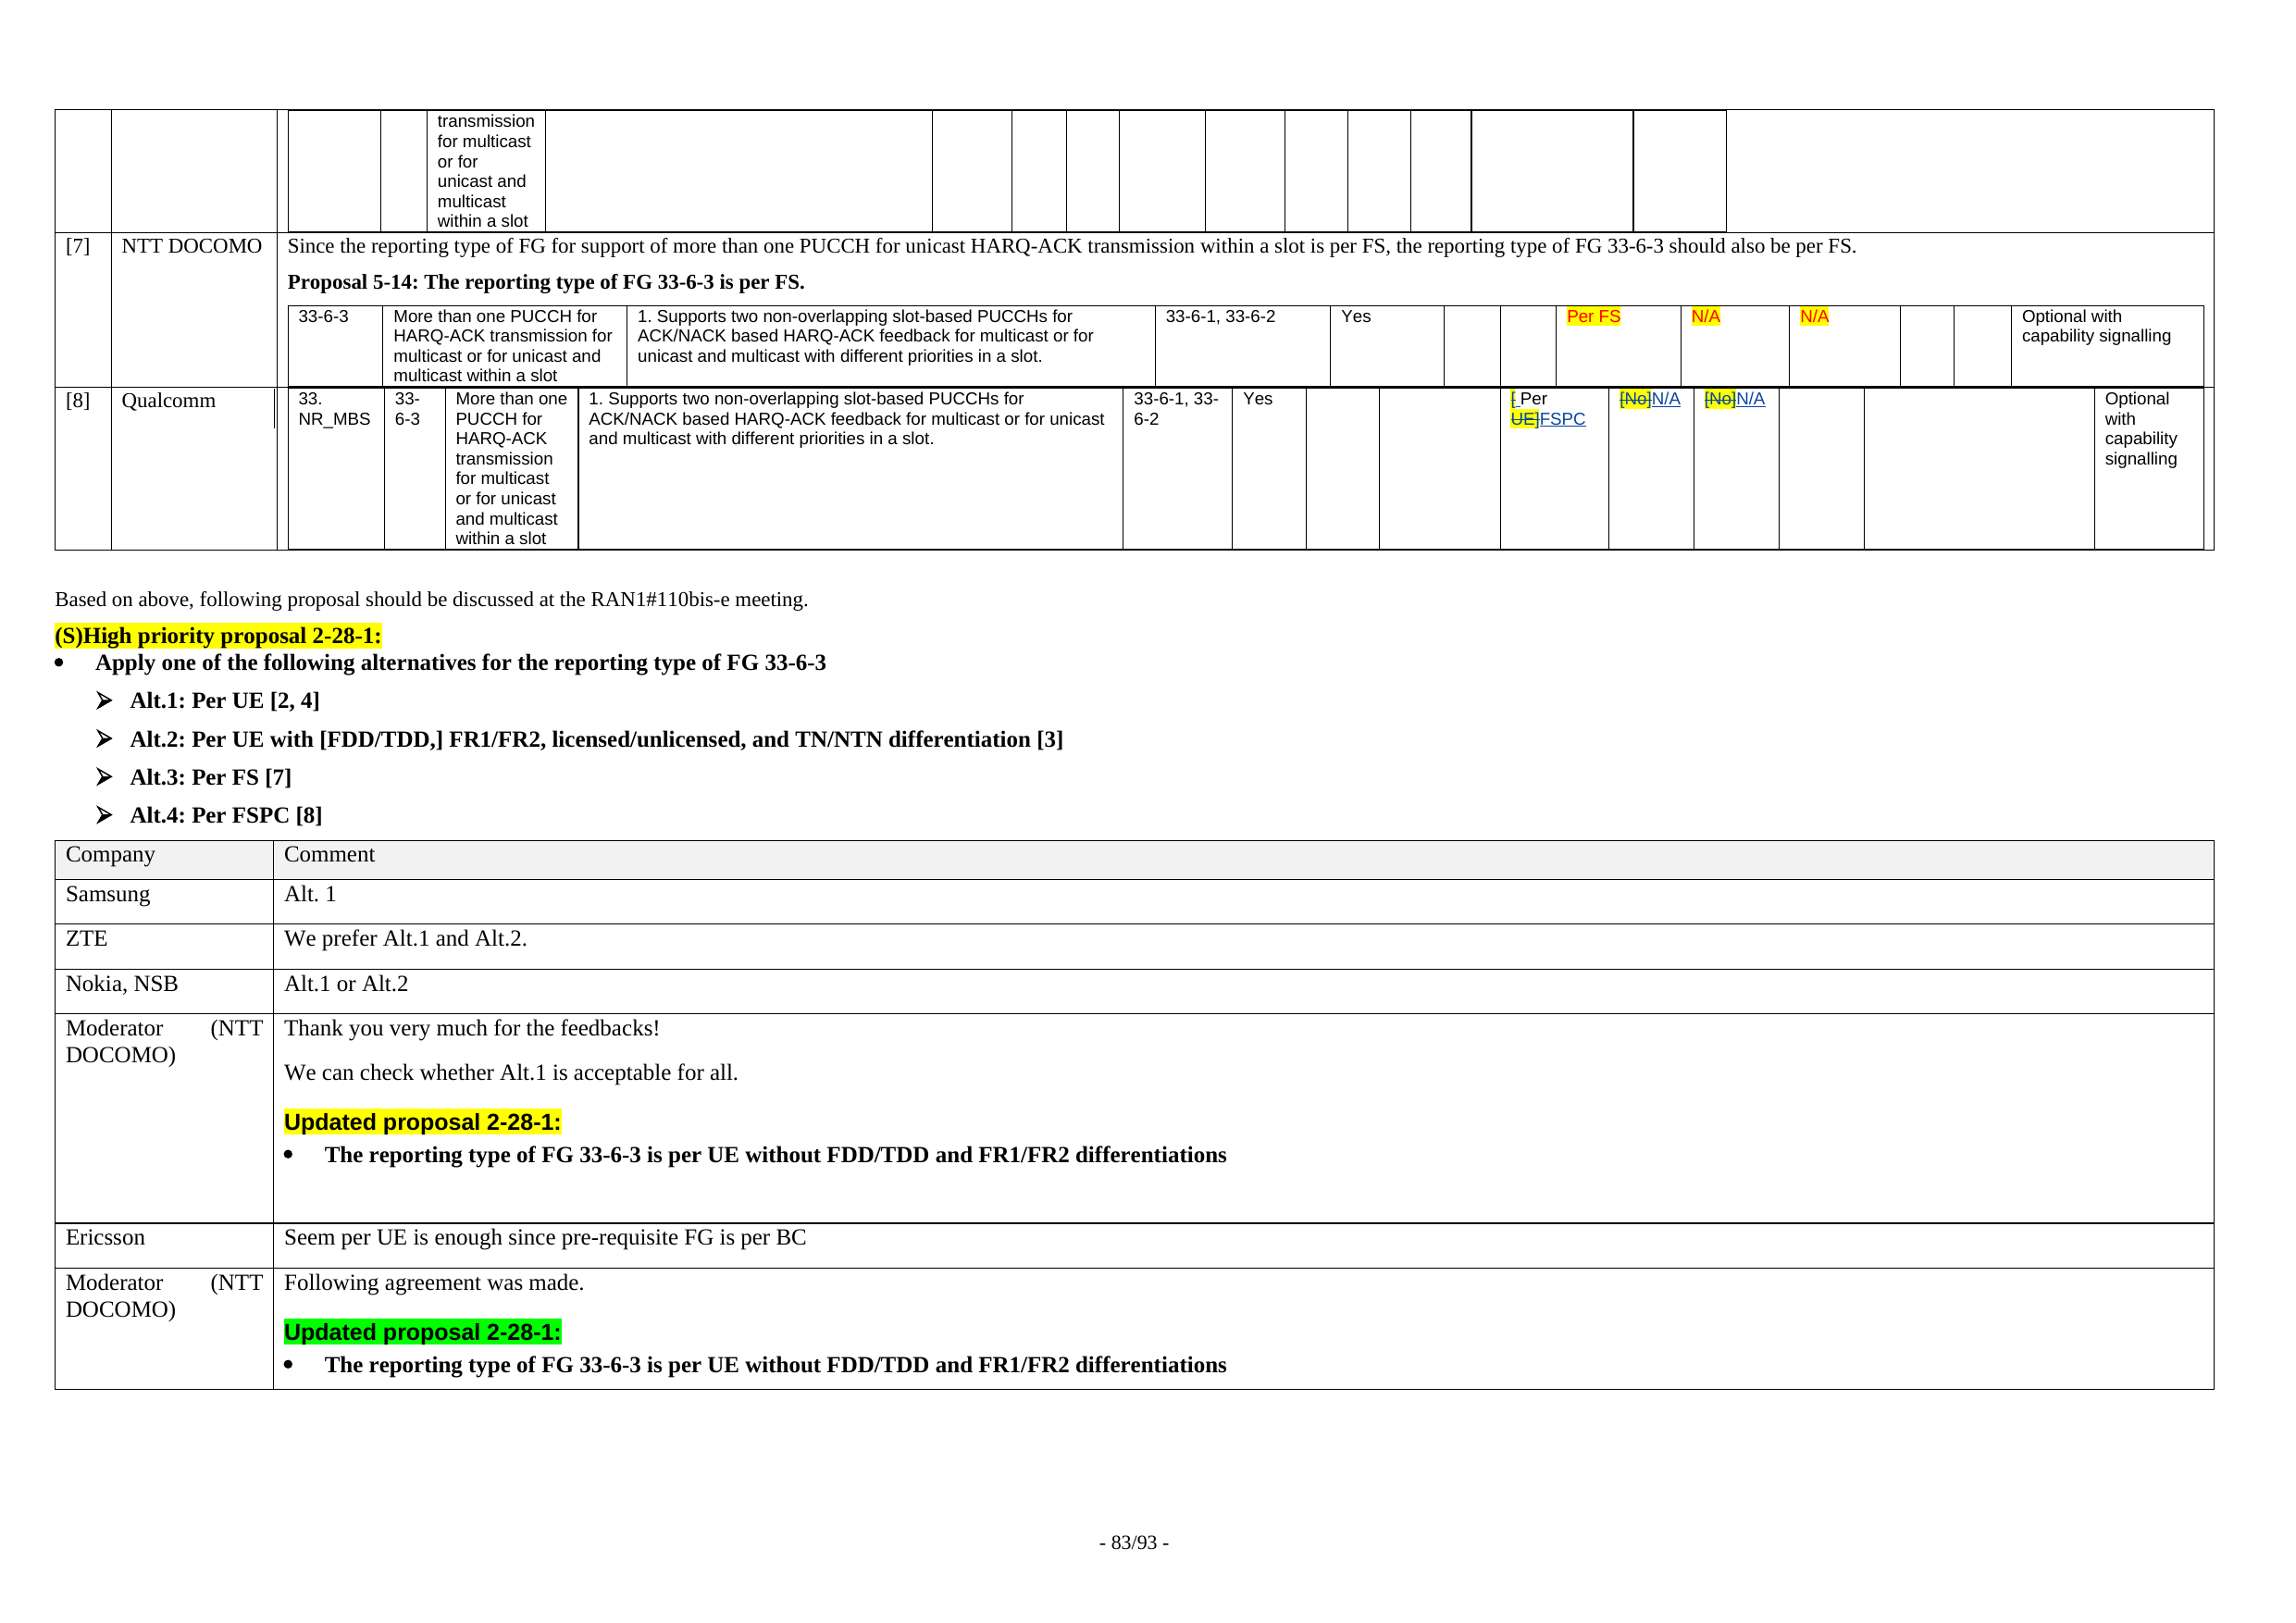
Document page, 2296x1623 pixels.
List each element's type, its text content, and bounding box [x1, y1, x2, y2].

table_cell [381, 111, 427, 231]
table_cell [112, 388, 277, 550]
list Apply one of the following alternatives for the reporting type of FG 33-6-3 [55, 649, 2214, 675]
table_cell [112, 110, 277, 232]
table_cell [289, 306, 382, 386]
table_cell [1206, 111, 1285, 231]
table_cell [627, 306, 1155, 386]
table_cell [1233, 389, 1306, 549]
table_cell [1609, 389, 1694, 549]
text (S)High priority proposal 2-28-1: [55, 622, 2214, 649]
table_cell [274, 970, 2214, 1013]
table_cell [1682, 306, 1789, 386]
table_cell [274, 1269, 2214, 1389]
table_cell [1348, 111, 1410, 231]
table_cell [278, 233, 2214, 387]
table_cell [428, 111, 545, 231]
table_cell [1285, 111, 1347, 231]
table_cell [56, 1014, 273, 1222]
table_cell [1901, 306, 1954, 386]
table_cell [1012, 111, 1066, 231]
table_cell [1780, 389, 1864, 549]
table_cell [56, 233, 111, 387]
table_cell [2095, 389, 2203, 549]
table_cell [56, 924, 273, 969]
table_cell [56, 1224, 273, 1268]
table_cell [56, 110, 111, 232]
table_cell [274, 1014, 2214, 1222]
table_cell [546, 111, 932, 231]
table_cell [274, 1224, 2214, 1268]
list Alt.3: Per FS [7] [95, 763, 2214, 790]
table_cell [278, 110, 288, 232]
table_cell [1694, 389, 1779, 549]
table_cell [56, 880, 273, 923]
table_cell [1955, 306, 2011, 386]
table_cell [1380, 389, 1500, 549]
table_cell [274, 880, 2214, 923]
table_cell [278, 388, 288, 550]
text Based on above, following proposal should be discussed at the RAN1#110bis-e meeting. [55, 586, 2214, 611]
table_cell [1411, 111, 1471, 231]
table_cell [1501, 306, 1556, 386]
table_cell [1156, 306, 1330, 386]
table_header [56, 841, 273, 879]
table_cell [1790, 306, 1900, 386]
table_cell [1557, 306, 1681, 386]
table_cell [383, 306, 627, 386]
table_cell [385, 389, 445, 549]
list Alt.2: Per UE with [FDD/TDD,] FR1/FR2, licensed/unlicensed, and TN/NTN differentiation [3] [95, 725, 2214, 751]
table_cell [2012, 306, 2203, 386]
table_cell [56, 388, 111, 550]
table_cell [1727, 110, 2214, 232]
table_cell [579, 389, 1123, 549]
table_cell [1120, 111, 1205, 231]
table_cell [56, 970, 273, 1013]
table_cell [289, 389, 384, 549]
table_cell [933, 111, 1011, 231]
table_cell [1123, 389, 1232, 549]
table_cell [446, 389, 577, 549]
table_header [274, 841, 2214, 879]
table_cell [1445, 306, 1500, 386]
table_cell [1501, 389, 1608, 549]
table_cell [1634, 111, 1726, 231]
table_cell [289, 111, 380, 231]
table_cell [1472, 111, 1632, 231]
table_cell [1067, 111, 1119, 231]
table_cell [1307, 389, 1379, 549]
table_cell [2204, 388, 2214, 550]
list Alt.1: Per UE [2, 4] [95, 687, 2214, 713]
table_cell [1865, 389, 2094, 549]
list Alt.4: Per FSPC [8] [95, 801, 2214, 828]
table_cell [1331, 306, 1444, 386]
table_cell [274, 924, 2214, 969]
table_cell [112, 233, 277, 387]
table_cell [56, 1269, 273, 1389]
